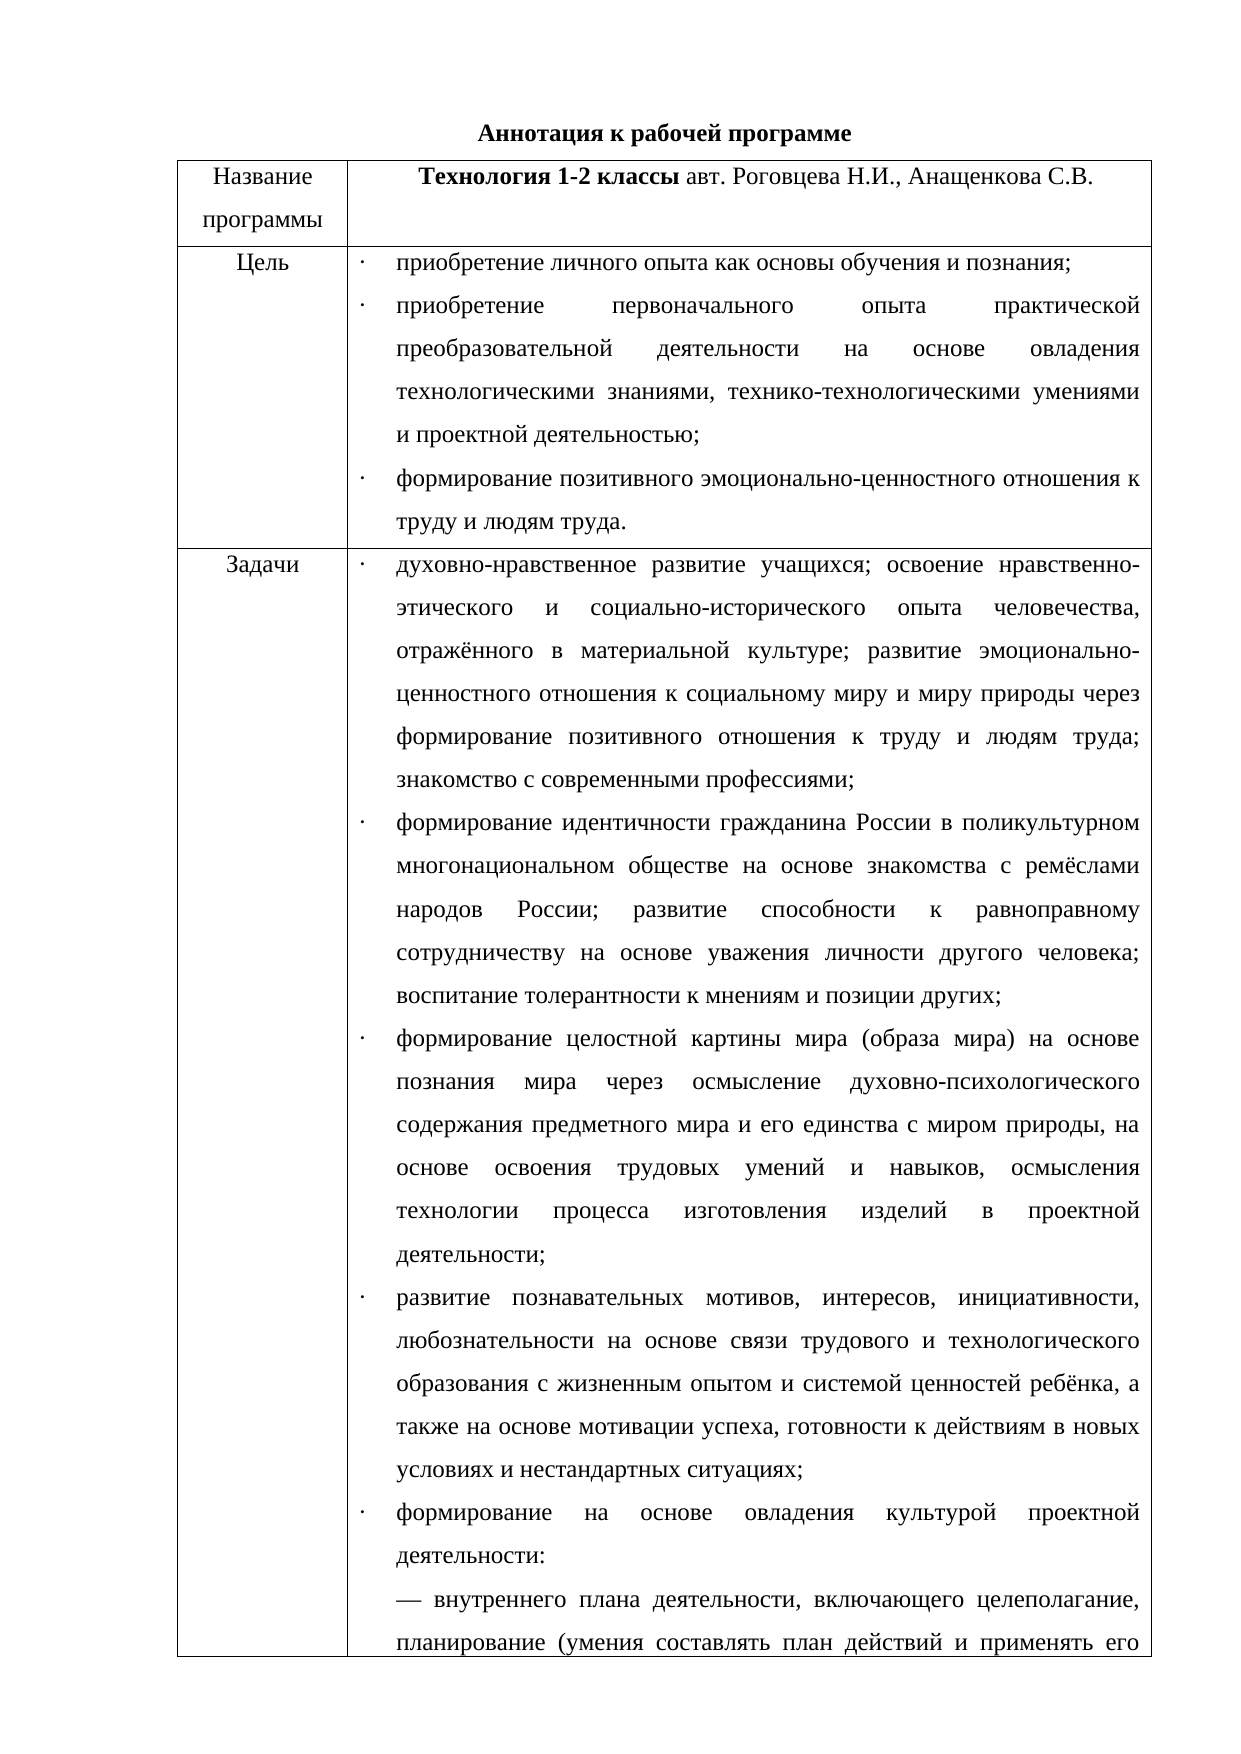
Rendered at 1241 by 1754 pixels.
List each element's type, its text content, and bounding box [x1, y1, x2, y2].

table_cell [348, 549, 1151, 1656]
table_header Аннотация к рабочей программе [177, 118, 1152, 160]
table_cell Цель [178, 247, 347, 548]
table_cell Технология 1-2 классы авт. Роговцева Н.И., Анащенкова С.В. [348, 161, 1151, 246]
table_cell Название программы [178, 161, 347, 246]
table_cell приобретение личного опыта как основы обучения и познания; приобретение первоначального опыта практической преобразовательной деятельности на основе овладения технологическими знаниями, технико-технологическими умениями и проектной деятельностью; формирование позитивного эмоционально-ценностного отношения к труду и людям труда. [348, 247, 1151, 548]
table_cell Задачи [178, 549, 347, 1656]
